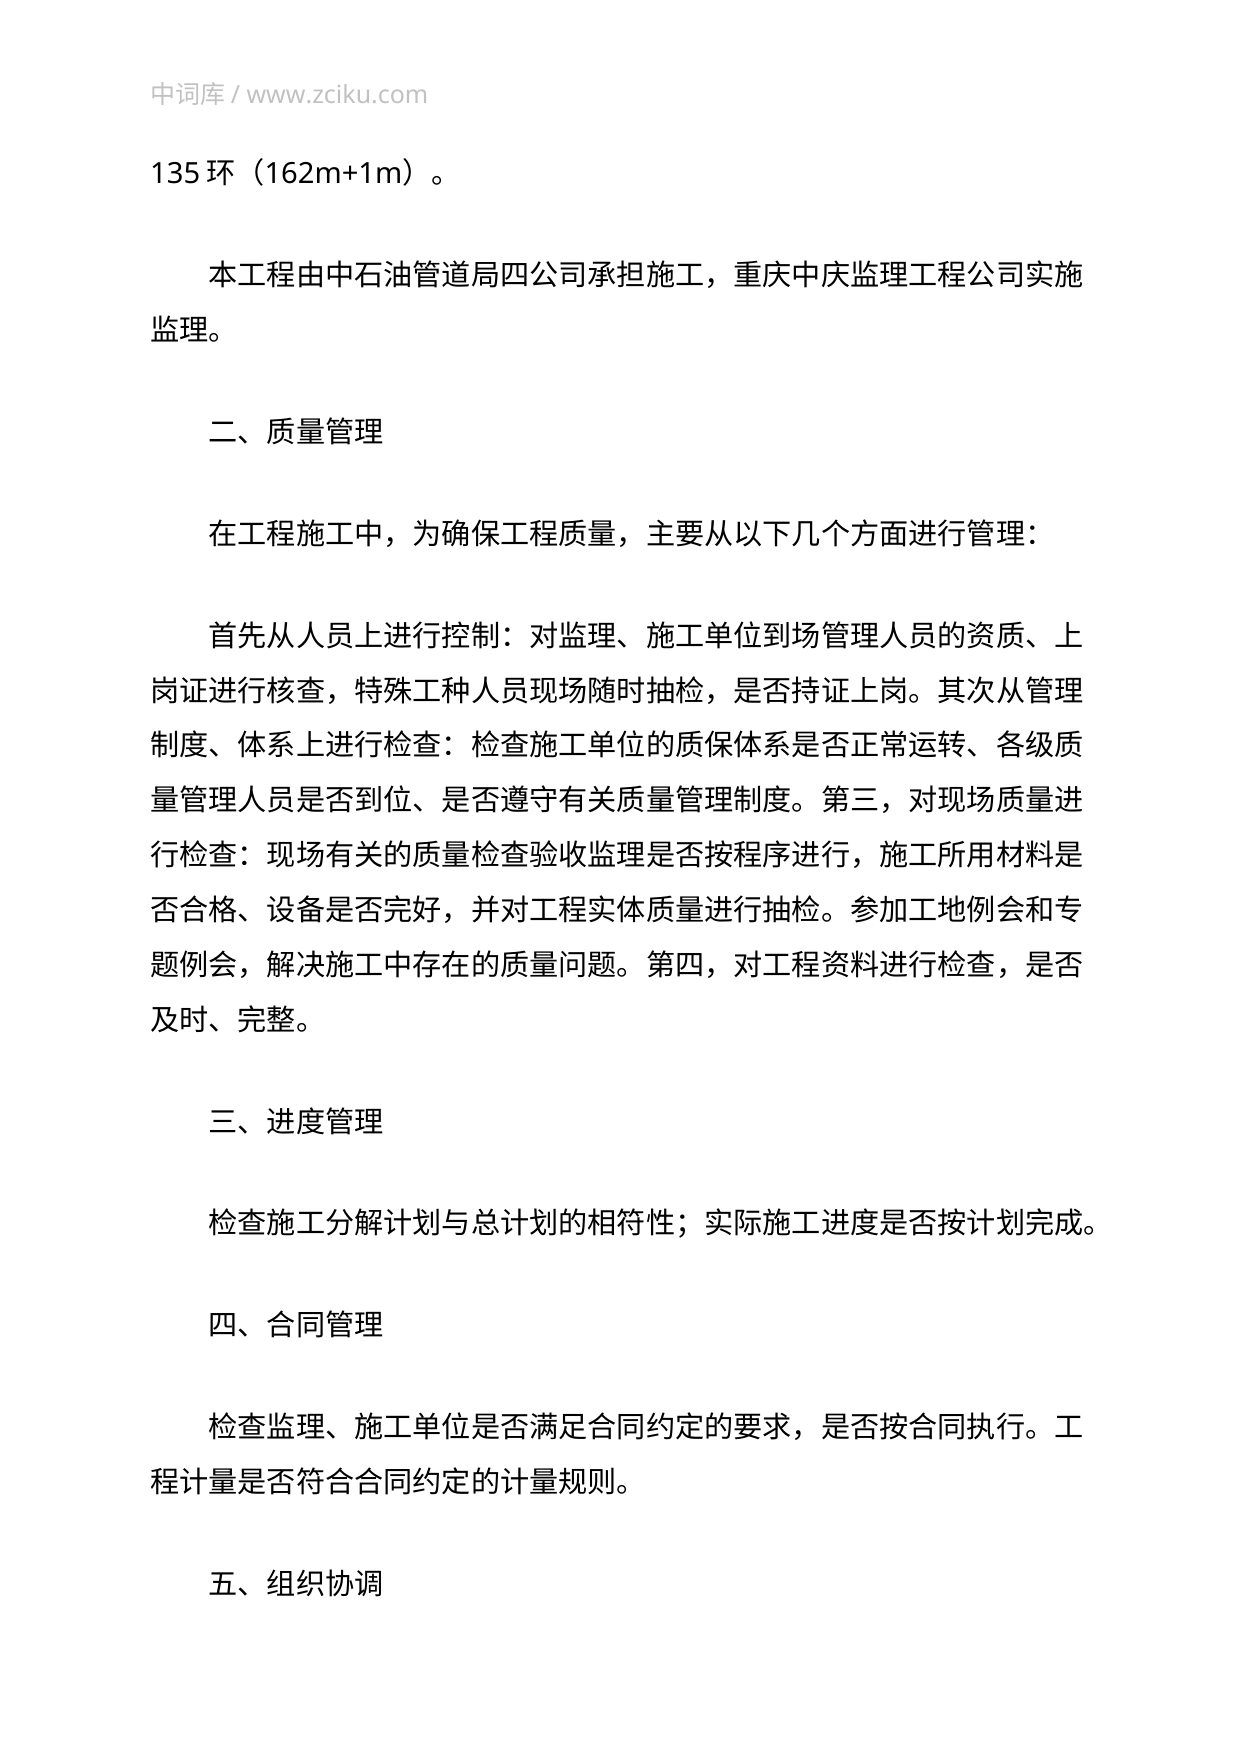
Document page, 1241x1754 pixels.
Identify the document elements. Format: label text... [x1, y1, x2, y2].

text 首先从人员上进行控制：对监理、施工单位到场管理人员的资质、上岗证进行核查，特殊工种人员现场随时抽检，是否持证上岗。其次从管理制度、体系上进行检查：检查施工单位的质保体系是否正常运转、各级质量管理人员是否到位、是否遵守有关质量管理制度。第三，对现场质量进行检查：现场有关的质量检查验收监理是否按程序进行，施工所用材料是否合格、设备是否完好，并对工程实体质量进行抽检。参加工地例会和专题例会，解决施工中存在的质量问题。第四，对工程资料进行检查，是否及时、完整。 [150, 612, 1090, 1039]
text 本工程由中石油管道局四公司承担施工，重庆中庆监理工程公司实施监理。 [150, 252, 1090, 349]
text 检查监理、施工单位是否满足合同约定的要求，是否按合同执行。工程计量是否符合合同约定的计量规则。 [150, 1403, 1090, 1501]
text 五、组织协调 [150, 1560, 1090, 1602]
text 在工程施工中，为确保工程质量，主要从以下几个方面进行管理： [150, 510, 1090, 553]
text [150, 150, 1090, 192]
text 二、质量管理 [150, 409, 1090, 451]
text 检查施工分解计划与总计划的相符性；实际施工进度是否按计划完成。 [150, 1200, 1090, 1242]
text 三、进度管理 [150, 1098, 1090, 1141]
text 四、合同管理 [150, 1302, 1090, 1344]
